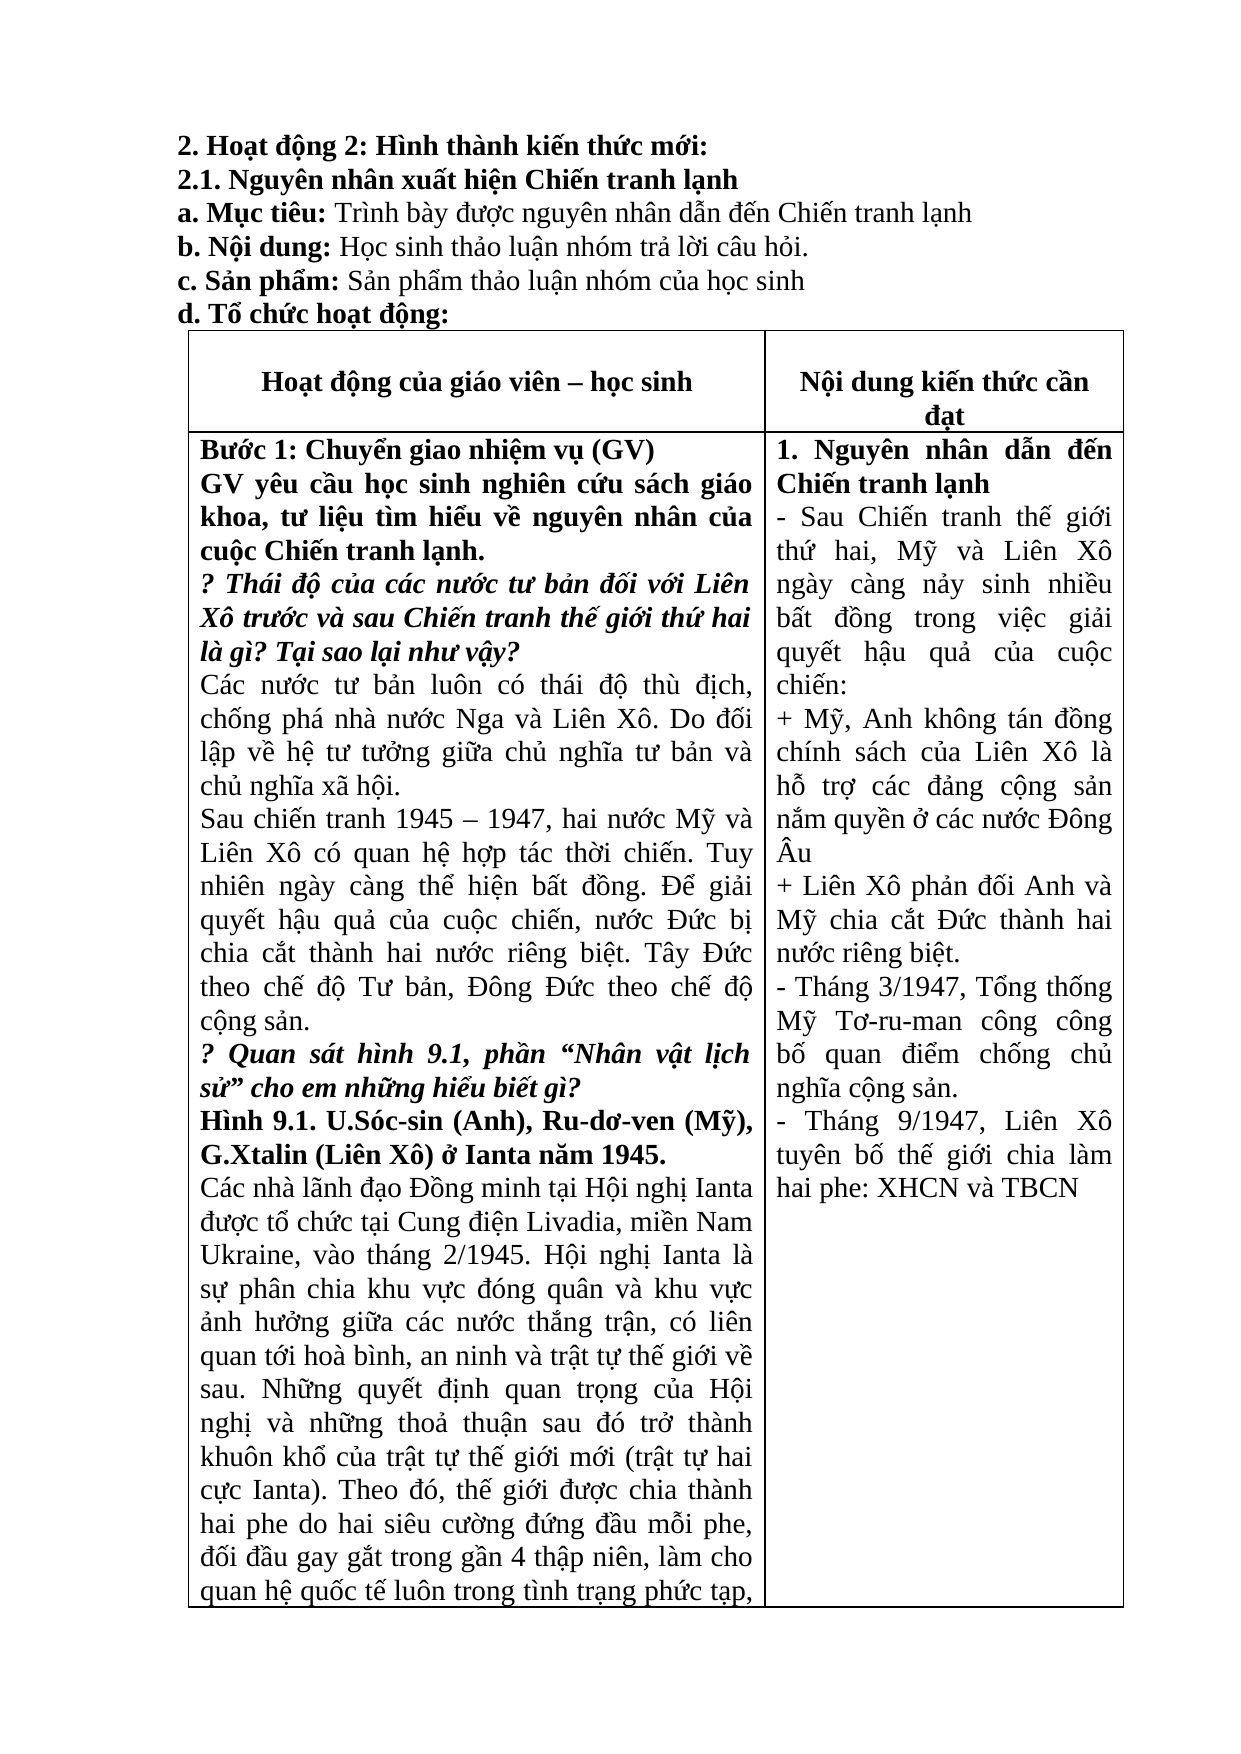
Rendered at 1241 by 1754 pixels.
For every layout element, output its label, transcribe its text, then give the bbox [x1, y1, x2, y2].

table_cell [766, 433, 1123, 1606]
text c. Sản phẩm: Sản phẩm thảo luận nhóm của học sinh [177, 263, 1116, 296]
table_header Hoạt động của giáo viên – học sinh [189, 331, 764, 431]
text a. Mục tiêu: Trình bày được nguyên nhân dẫn đến Chiến tranh lạnh [177, 196, 1116, 229]
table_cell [189, 433, 764, 1606]
text 2.1. Nguyên nhân xuất hiện Chiến tranh lạnh [177, 162, 1116, 196]
table_header Nội dung kiến thức cần đạt [766, 331, 1123, 431]
text b. Nội dung: Học sinh thảo luận nhóm trả lời câu hỏi. [177, 229, 1116, 263]
text 2. Hoạt động 2: Hình thành kiến thức mới: [177, 128, 1116, 162]
text d. Tổ chức hoạt động: [177, 296, 1116, 330]
